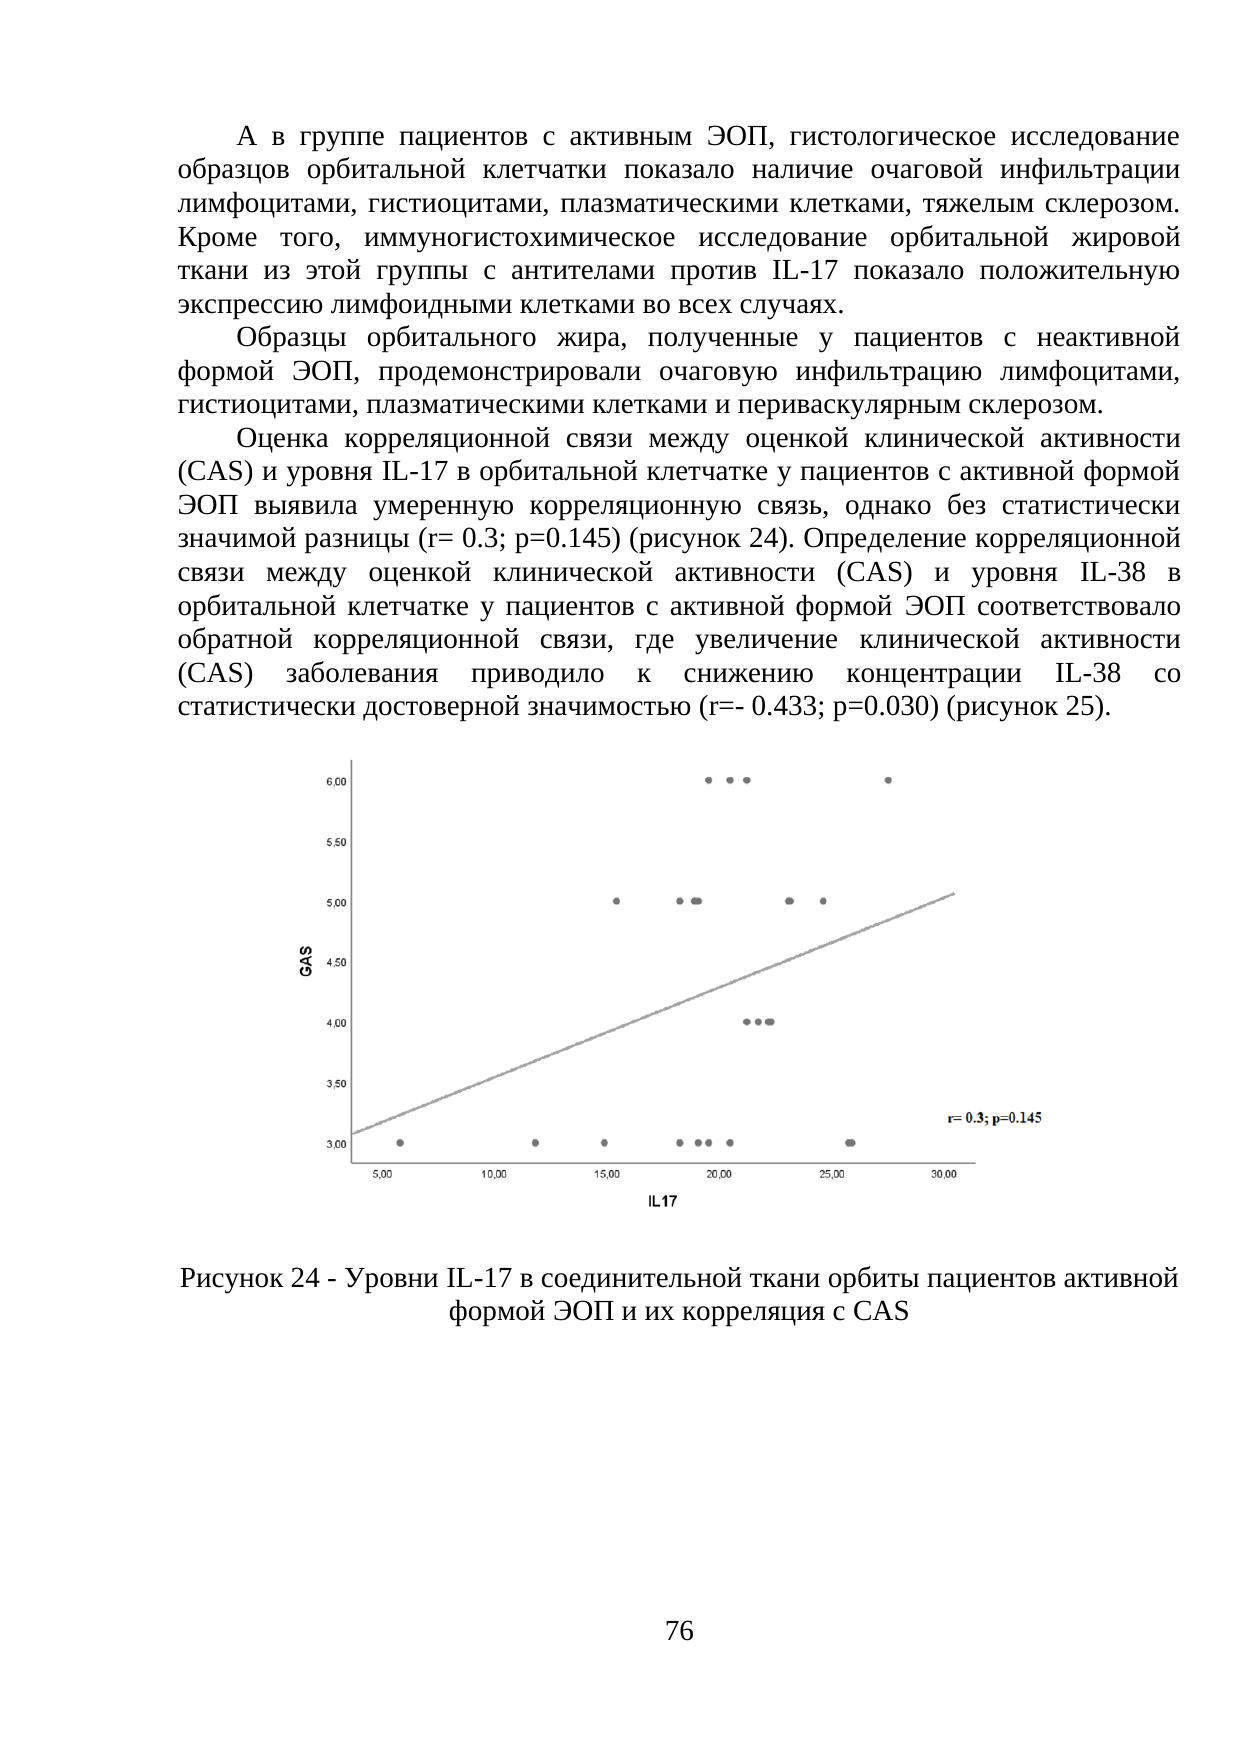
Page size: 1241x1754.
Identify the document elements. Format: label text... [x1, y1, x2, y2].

text Образцы орбитального жира, полученные у пациентов с неактивной формой ЭОП, продемонстрировали очаговую инфильтрацию лимфоцитами, гистиоцитами, плазматическими клетками и периваскулярным склерозом. [177, 319, 1181, 420]
text Рисунок 24 - Уровни IL-17 в соединительной ткани орбиты пациентов активной формой ЭОП и их корреляция с CAS [177, 1260, 1181, 1327]
text Oценка корреляционной связи между оценкой клинической активности (CAS) и уровня IL-17 в орбитальной клетчатке у пациентов с активной формой ЭОП выявила умеренную корреляционную связь, однако без статистически значимой разницы (r= 0.3; p=0.145) (рисунок 24). Определение корреляционной связи между оценкой клинической активности (CAS) и уровня IL-38 в орбитальной клетчатке у пациентов с активной формой ЭОП соответствовало обратной корреляционной связи, где увеличение клинической активности (CAS) заболевания приводило к снижению концентрации IL-38 со статистически достоверной значимостью (r=- 0.433; p=0.030) (рисунок 25). [177, 420, 1181, 722]
picture [282, 755, 1076, 1222]
text А в группе пациентов с активным ЭОП, гистологическое исследование образцов орбитальной клетчатки показало наличие очаговой инфильтрации лимфоцитами, гистиоцитами, плазматическими клетками, тяжелым склерозом. Кроме того, иммуногистохимическое исследование орбитальной жировой ткани из этой группы с антителами против IL-17 показало положительную экспрессию лимфоидными клетками во всех случаях. [177, 118, 1181, 319]
